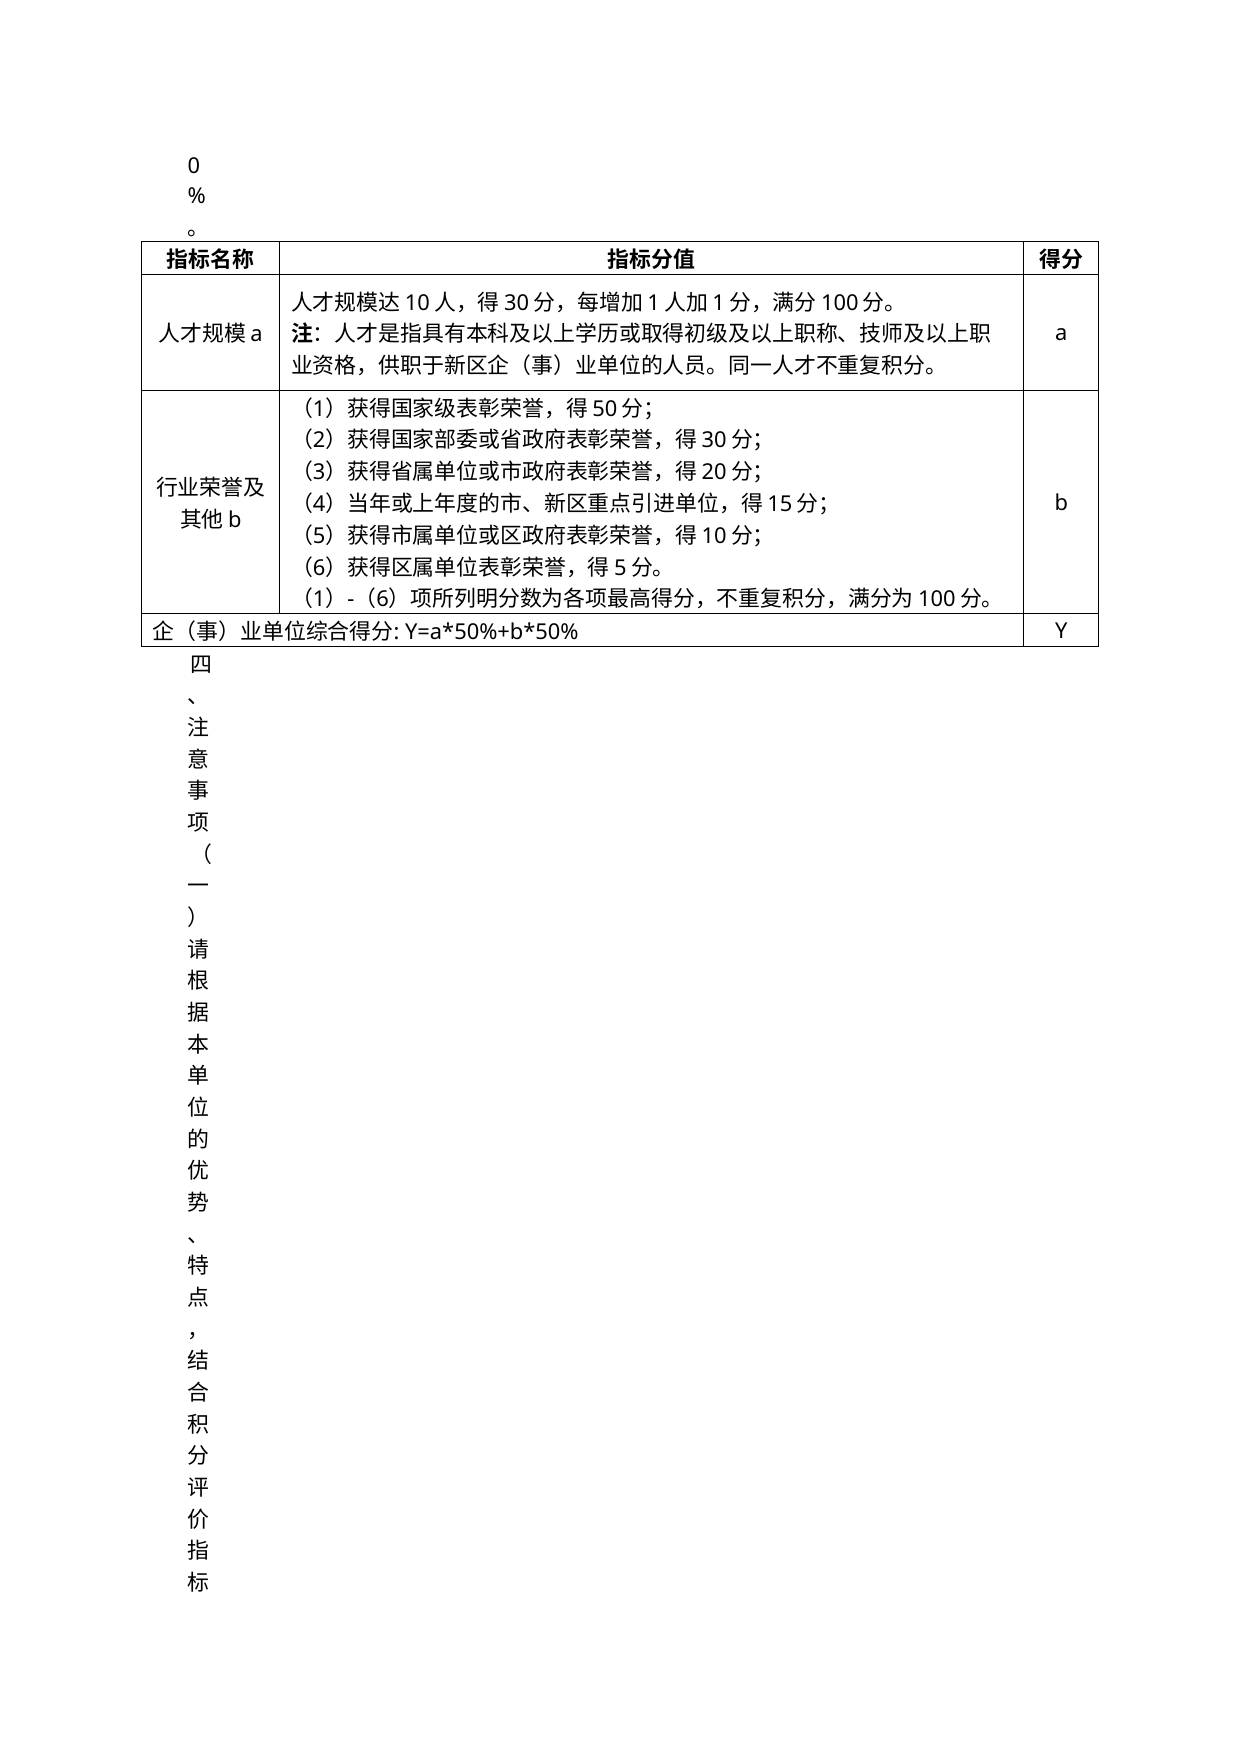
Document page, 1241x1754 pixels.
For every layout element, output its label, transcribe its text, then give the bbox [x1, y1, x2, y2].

table_header 指标分值 [280, 242, 1023, 274]
table_cell a [1024, 275, 1098, 389]
table_cell 企（事）业单位综合得分: Y=a*50%+b*50% [142, 614, 1023, 646]
table_cell 人才规模a [142, 275, 279, 389]
table_header 指标名称 [142, 242, 279, 274]
table_cell 行业荣誉及其他b [142, 391, 279, 613]
table_cell （1）获得国家级表彰荣誉，得50分； （2）获得国家部委或省政府表彰荣誉，得30分； （3）获得省属单位或市政府表彰荣誉，得20分； （4）当年或上年度的市、新区重点引进单位，得15分； （5）获得市属单位或区政府表彰荣誉，得10分； （6）获得区属单位表彰荣誉，得5分。 （1）-（6）项所列明分数为各项最高得分，不重复积分，满分为100分。 [280, 391, 1023, 613]
table_cell b [1024, 391, 1098, 613]
table_header 得分 [1024, 242, 1098, 274]
table_cell 人才规模达10人，得30分，每增加1人加1分，满分100分。 注：人才是指具有本科及以上学历或取得初级及以上职称、技师及以上职业资格，供职于新区企（事）业单位的人员。同一人才不重复积分。 [280, 275, 1023, 389]
table_cell Y [1024, 614, 1098, 646]
